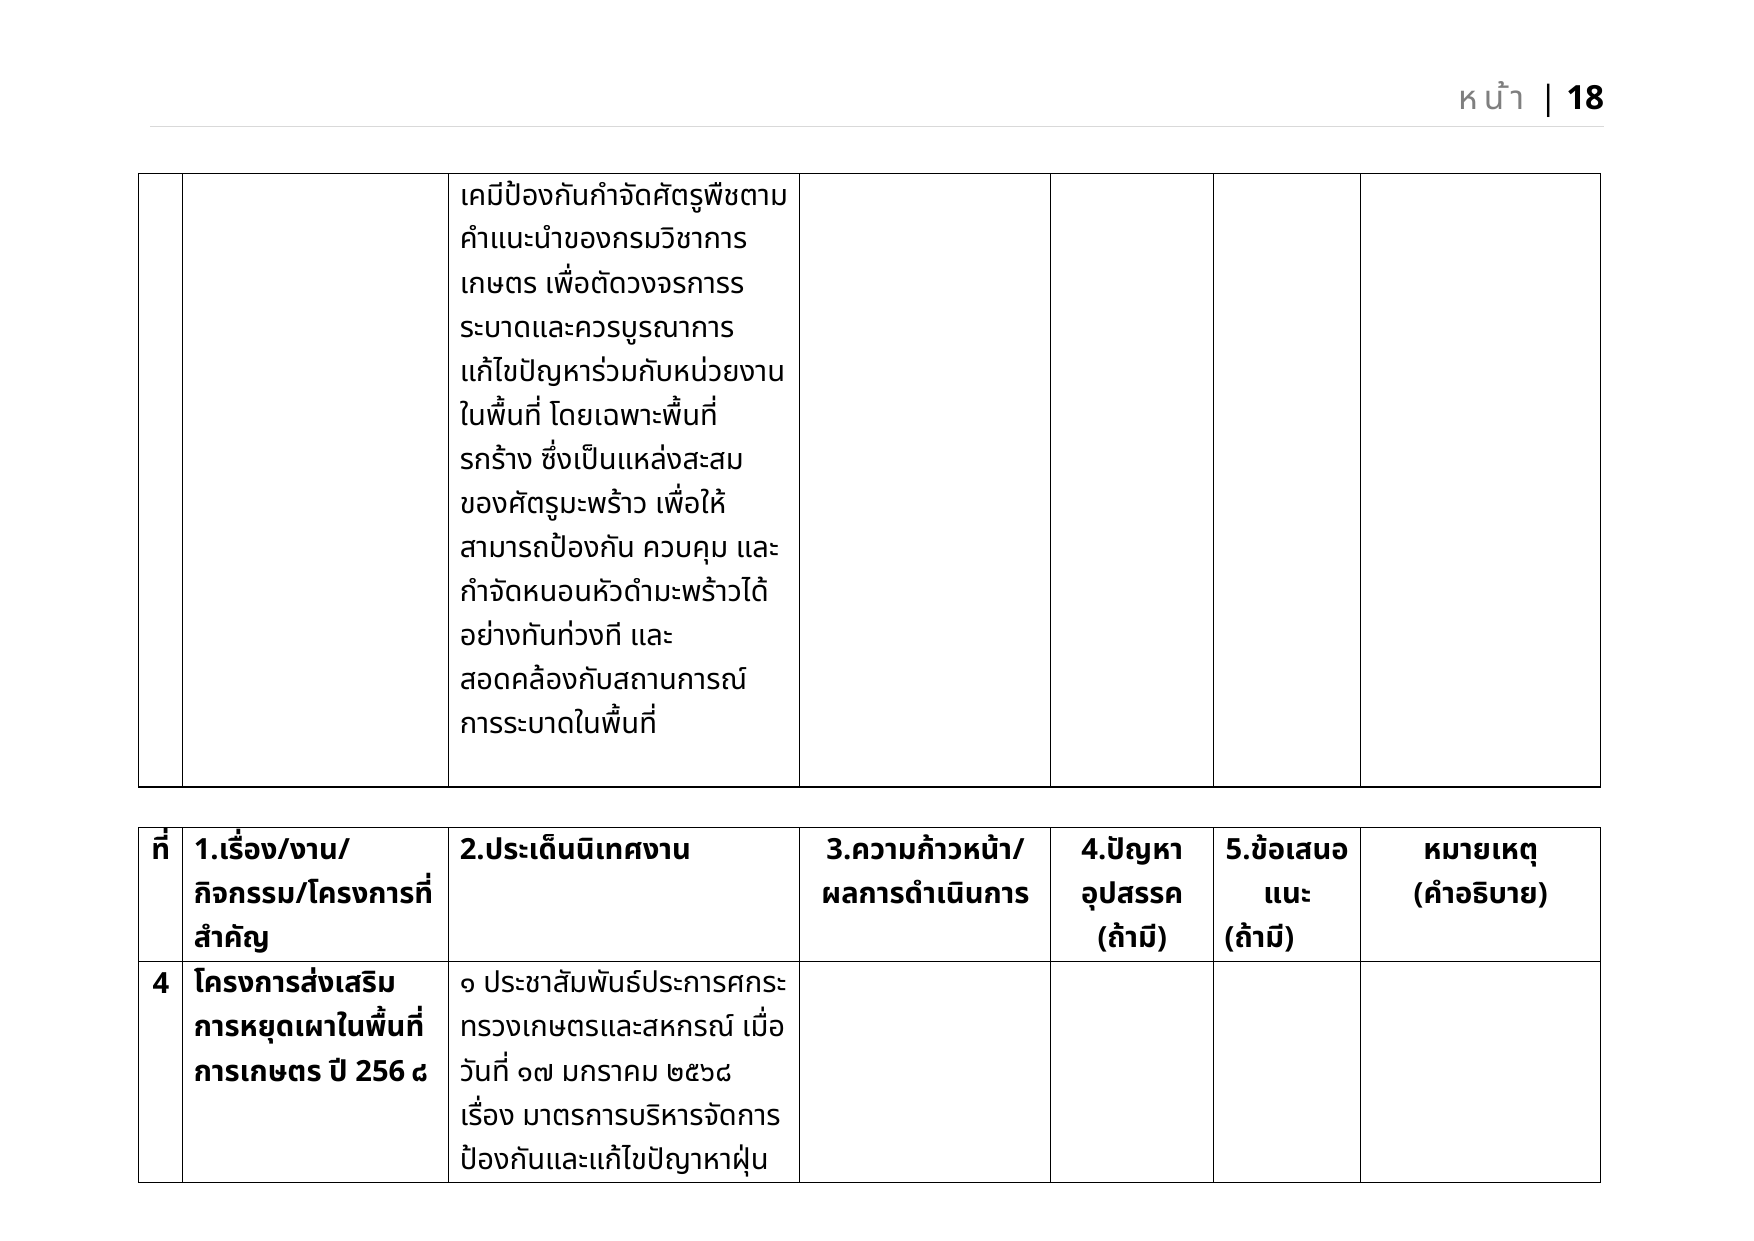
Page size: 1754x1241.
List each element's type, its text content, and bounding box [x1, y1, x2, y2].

table_cell [1051, 962, 1213, 1182]
table_header หมายเหตุ (คำอธิบาย) [1361, 828, 1600, 961]
table_header [1051, 174, 1213, 786]
table_header [800, 174, 1050, 786]
table_header 3 [139, 174, 182, 786]
table_header ที่ [139, 828, 182, 961]
table_cell [800, 962, 1050, 1182]
table_cell [1361, 962, 1600, 1182]
table_header 5.ข้อเสนอแนะ (ถ้ามี) [1214, 828, 1360, 961]
table_header 1.เรื่อง/งาน/กิจกรรม/โครงการที่สำคัญ [183, 828, 448, 961]
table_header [183, 174, 448, 786]
table_header [1361, 174, 1600, 786]
table_cell [1214, 962, 1360, 1182]
table_header 4.ปัญหาอุปสรรค (ถ้ามี) [1051, 828, 1213, 961]
table_header [1214, 174, 1360, 786]
table_header 2.ประเด็นนิเทศงาน [449, 828, 799, 961]
table_header 3.ความก้าวหน้า/ผลการดำเนินการ [800, 828, 1050, 961]
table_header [449, 174, 799, 786]
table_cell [183, 962, 448, 1182]
table_cell 4 [139, 962, 182, 1182]
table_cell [449, 962, 799, 1182]
